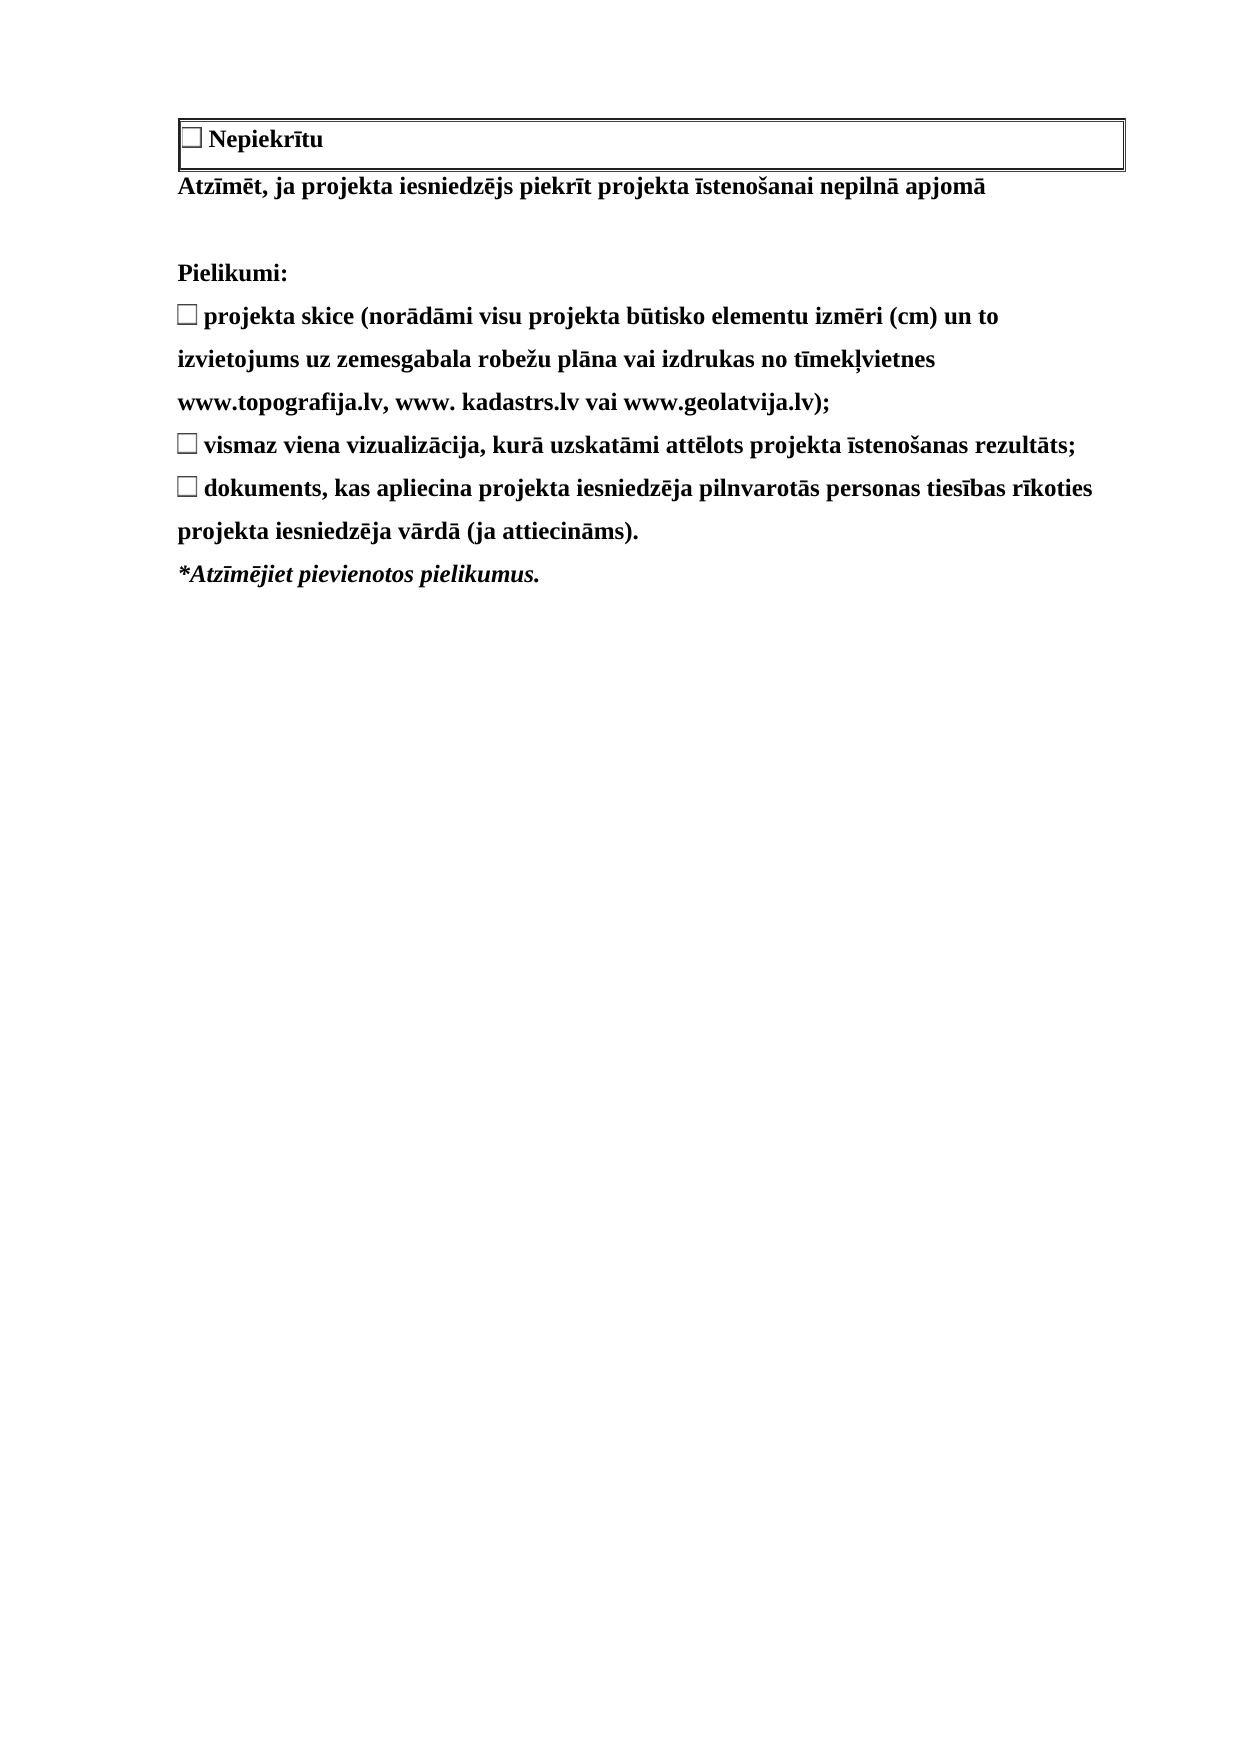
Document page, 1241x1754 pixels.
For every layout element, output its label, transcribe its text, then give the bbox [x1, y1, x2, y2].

text dokuments, kas apliecina projekta iesniedzēja pilnvarotās personas tiesības rīkoties projekta iesniedzēja vārdā (ja attiecināms). [177, 473, 1122, 545]
picture [182, 127, 202, 148]
picture [177, 476, 198, 497]
text vismaz viena vizualizācija, kurā uzskatāmi attēlots projekta īstenošanas rezultāts; [177, 430, 1122, 459]
picture [177, 433, 198, 454]
text Atzīmēt, ja projekta iesniedzējs piekrīt projekta īstenošanai nepilnā apjomā [177, 171, 1122, 200]
text projekta skice (norādāmi visu projekta būtisko elementu izmēri (cm) un to izvietojums uz zemesgabala robežu plāna vai izdrukas no tīmekļvietnes www.topografija.lv, www. kadastrs.lv vai www.geolatvija.lv); [177, 301, 1122, 416]
text Pielikumi: [177, 258, 1122, 286]
table_cell Piekrītu Nepiekrītu [181, 122, 1123, 168]
picture [177, 304, 198, 325]
text *Atzīmējiet pievienotos pielikumus. [177, 559, 1122, 588]
